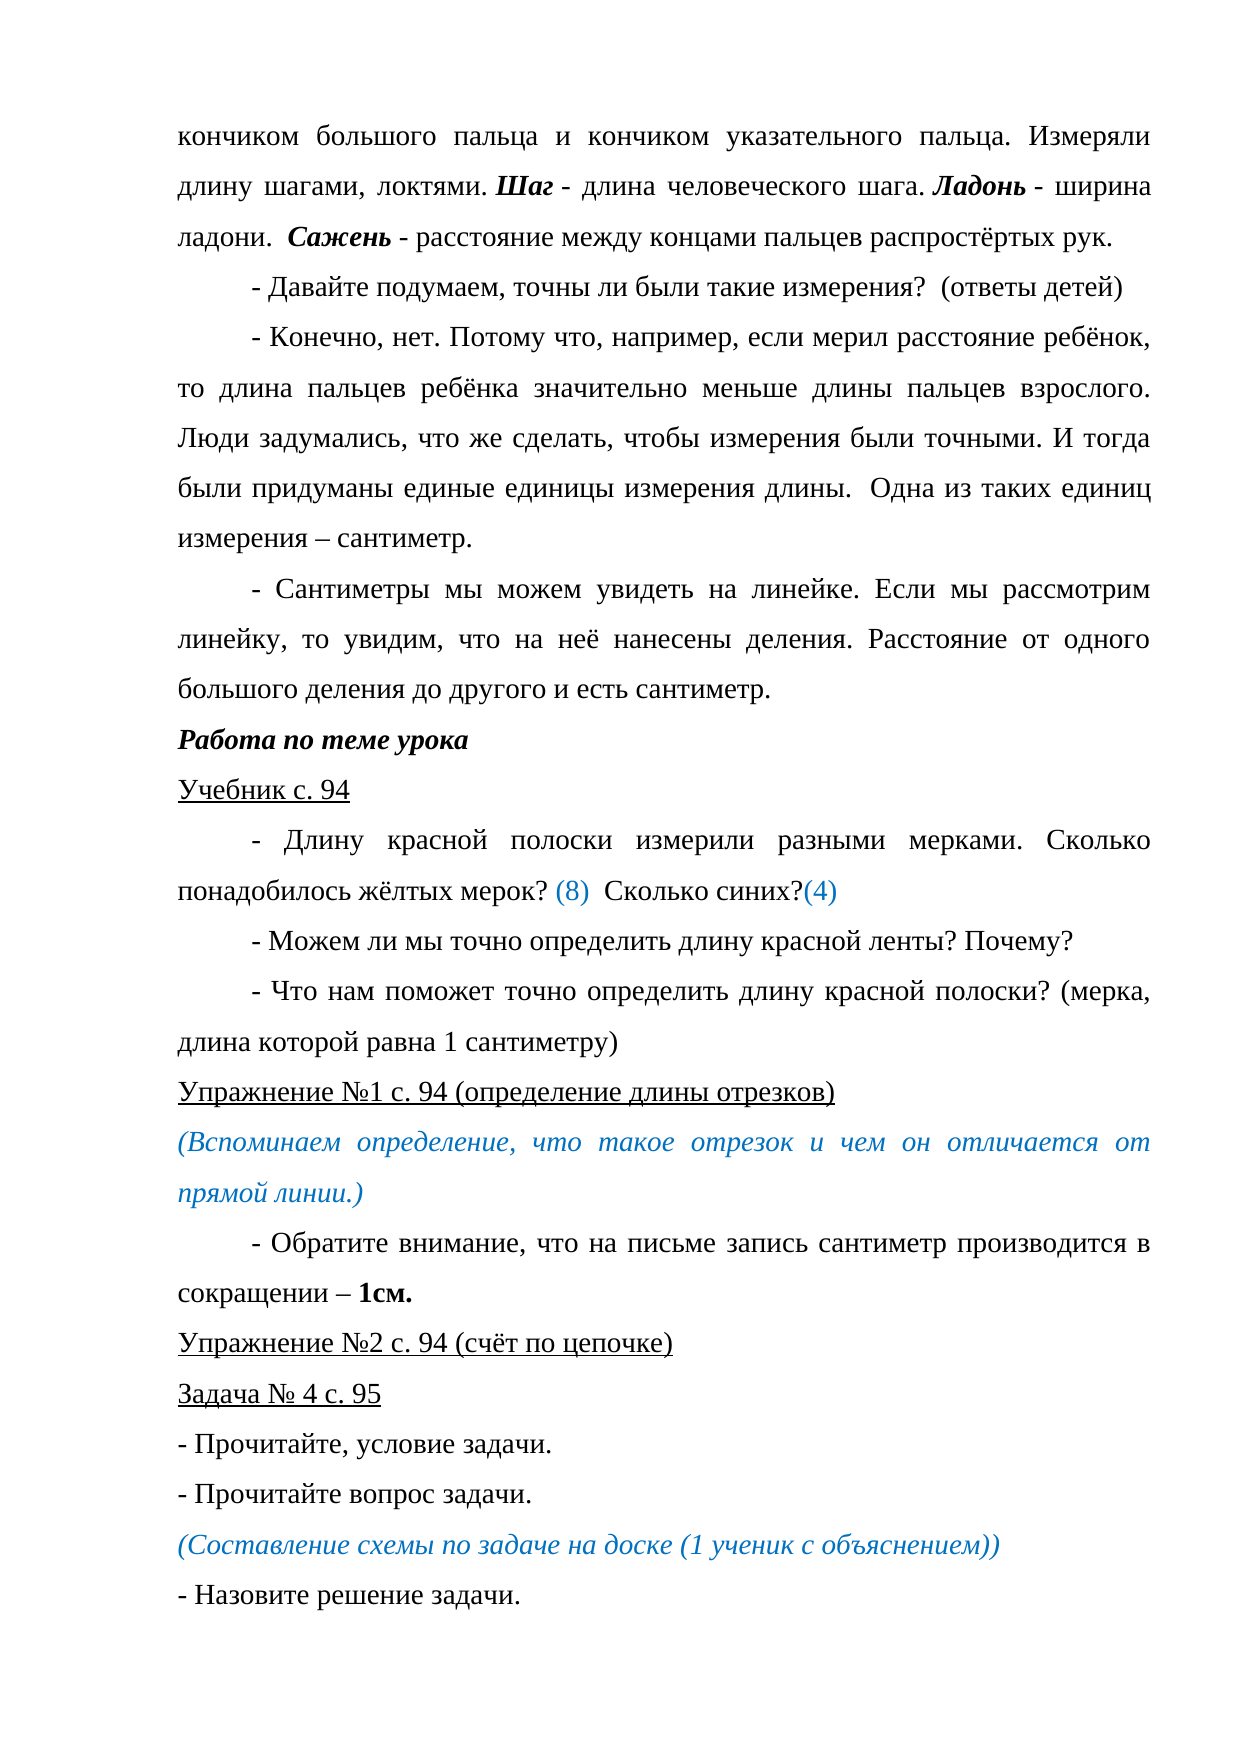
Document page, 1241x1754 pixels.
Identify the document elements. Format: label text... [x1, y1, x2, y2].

text Работа по теме урока [177, 722, 1152, 755]
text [177, 118, 1152, 252]
text - Прочитайте, условие задачи. [177, 1426, 1152, 1460]
text - Длину красной полоски измерили разными мерками. Сколько понадобилось жёлтых мерок? (8) Сколько синих?(4) [177, 822, 1152, 906]
text (Составление схемы по задаче на доске (1 ученик с объяснением)) [177, 1527, 1152, 1560]
text Упражнение №2 с. 94 (счёт по цепочке) [177, 1326, 1152, 1359]
text - Сантиметры мы можем увидеть на линейке. Если мы рассмотрим линейку, то увидим, что на неё нанесены деления. Расстояние от одного большого деления до другого и есть сантиметр. [177, 571, 1152, 705]
text - Назовите решение задачи. [177, 1577, 1152, 1611]
text (Вспоминаем определение, что такое отрезок и чем он отличается от прямой линии.) [177, 1124, 1152, 1208]
text - Можем ли мы точно определить длину красной ленты? Почему? [177, 923, 1152, 957]
text - Что нам поможет точно определить длину красной полоски? (мерка, длина которой равна 1 сантиметру) [177, 973, 1152, 1057]
text - Конечно, нет. Потому что, например, если мерил расстояние ребёнок, то длина пальцев ребёнка значительно меньше длины пальцев взрослого. Люди задумались, что же сделать, чтобы измерения были точными. И тогда были придуманы единые единицы измерения длины. Одна из таких единиц измерения – сантиметр. [177, 319, 1152, 554]
text Учебник с. 94 [177, 772, 1152, 806]
text - Обратите внимание, что на письме запись сантиметр производится в сокращении – 1см. [177, 1225, 1152, 1309]
text Задача № 4 с. 95 [177, 1376, 1152, 1409]
text - Прочитайте вопрос задачи. [177, 1477, 1152, 1510]
text - Давайте подумаем, точны ли были такие измерения? (ответы детей) [177, 269, 1152, 303]
text Упражнение №1 с. 94 (определение длины отрезков) [177, 1074, 1152, 1108]
